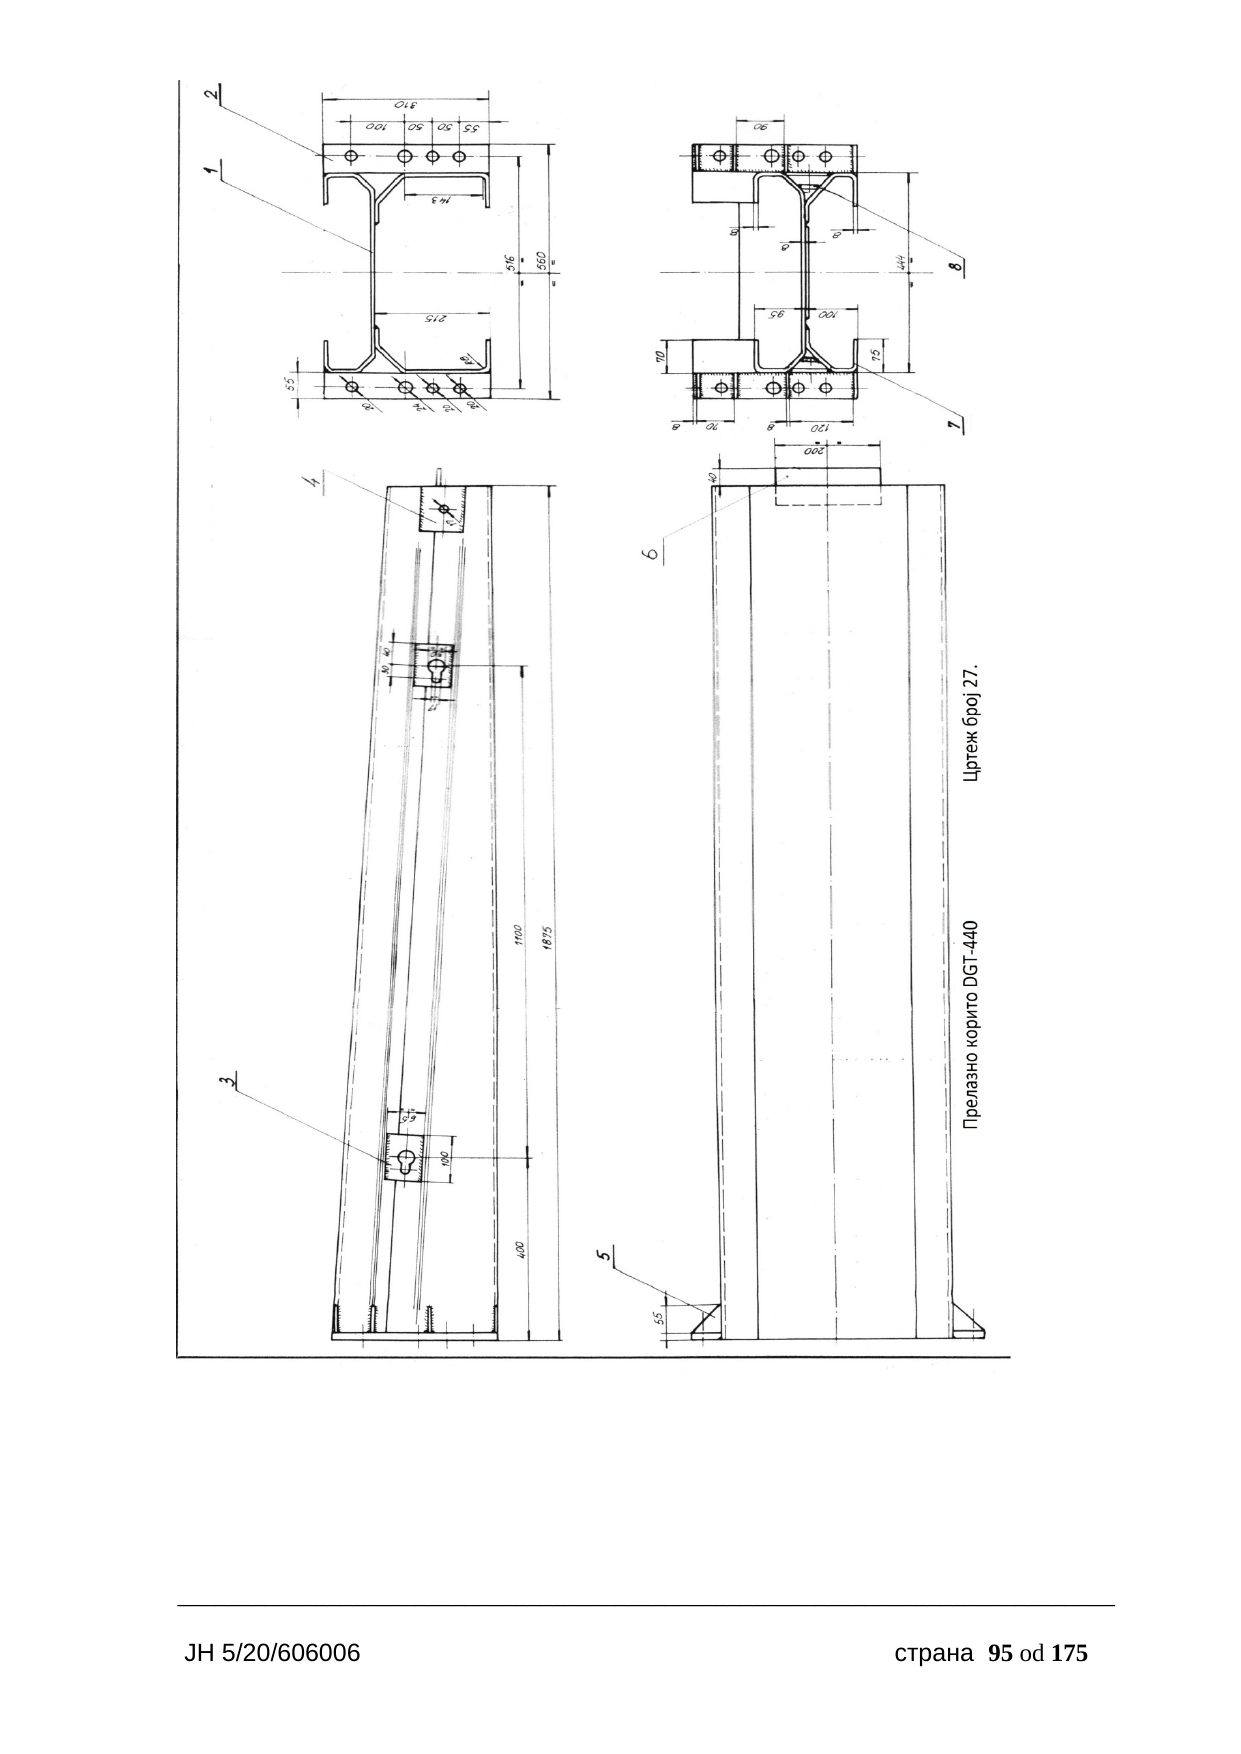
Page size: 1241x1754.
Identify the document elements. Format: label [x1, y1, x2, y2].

picture [176, 79, 1011, 1374]
